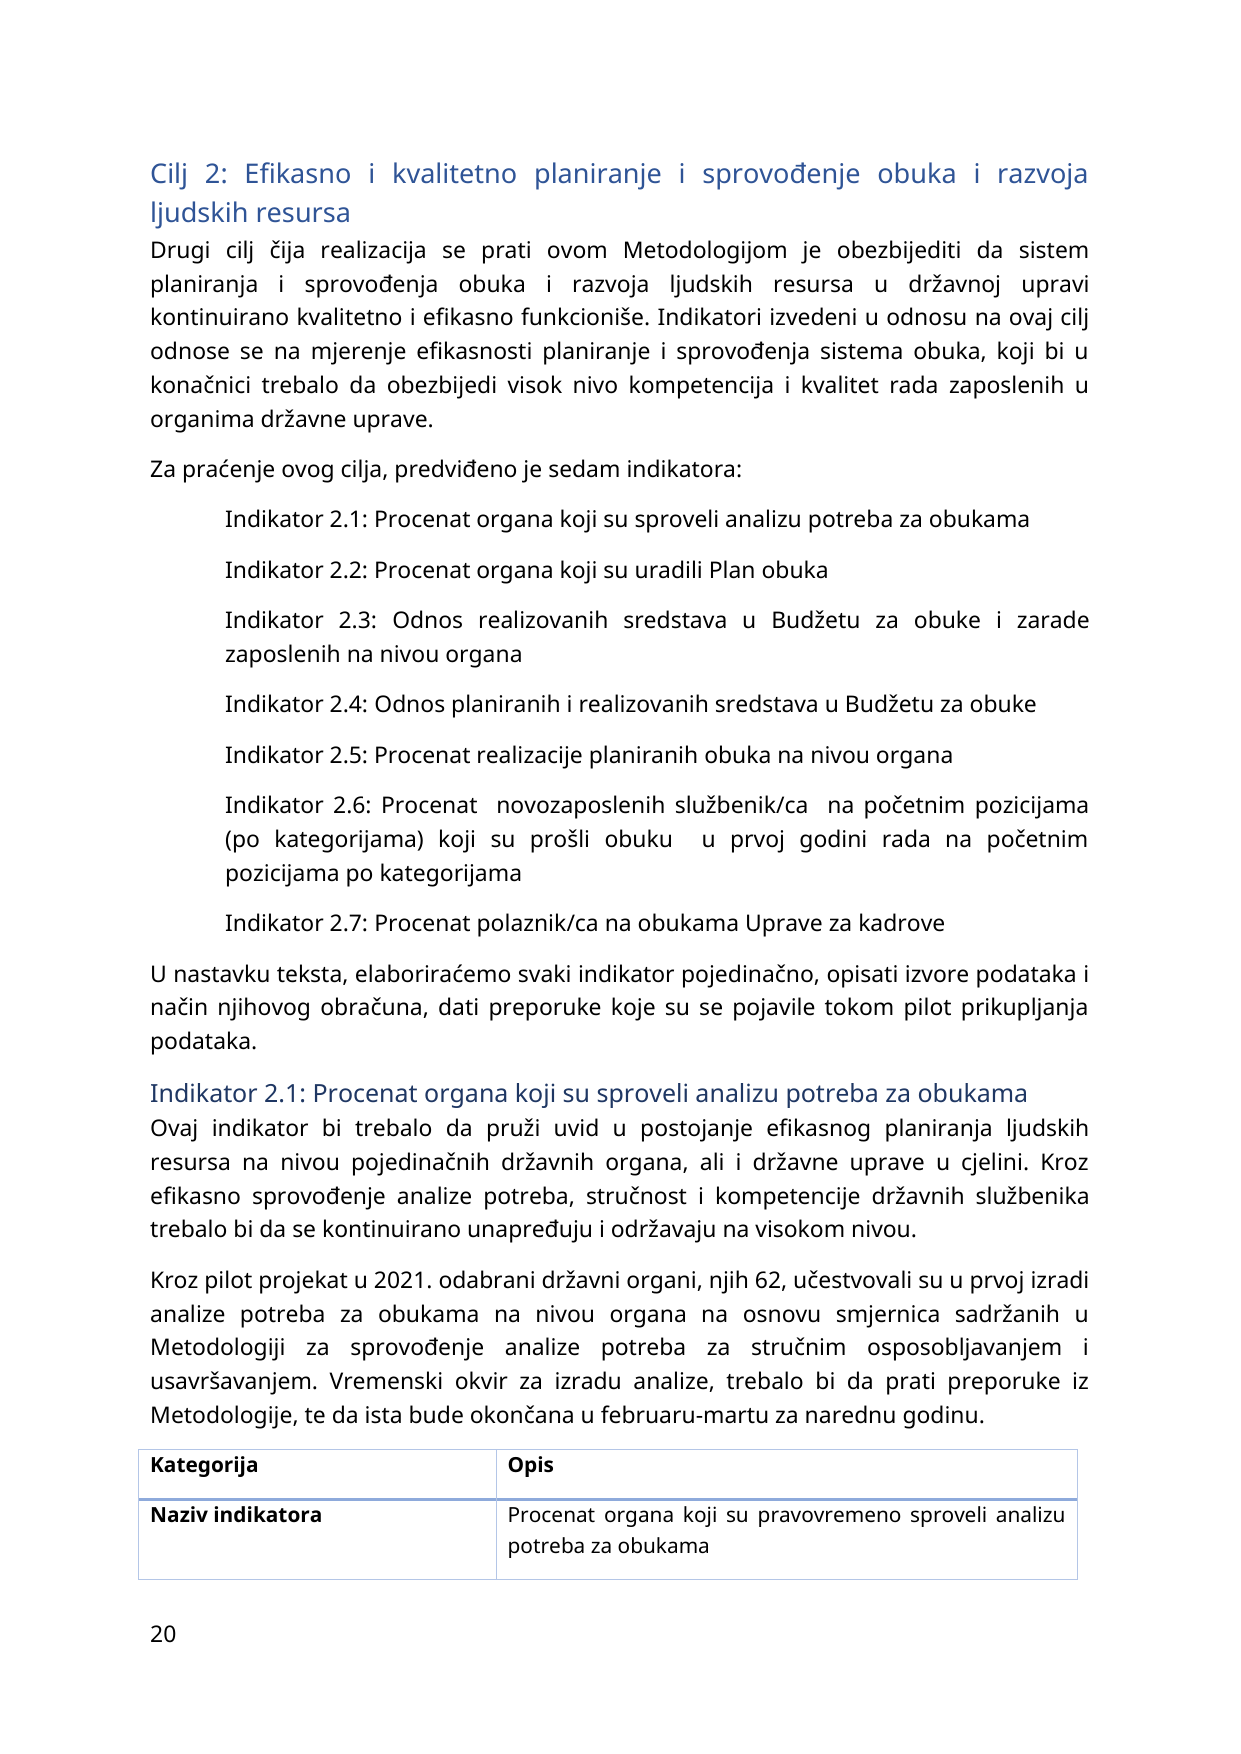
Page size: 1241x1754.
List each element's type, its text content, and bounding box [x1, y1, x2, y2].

text Kroz pilot projekat u 2021. odabrani državni organi, njih 62, učestvovali su u prvoj izradi analize potreba za obukama na nivou organa na osnovu smjernica sadržanih u Metodologiji za sprovođenje analize potreba za stručnim osposobljavanjem i usavršavanjem. Vremenski okvir za izradu analize, trebalo bi da prati preporuke iz Metodologije, te da ista bude okončana u februaru-martu za narednu godinu. [150, 1264, 1090, 1430]
text Drugi cilj čija realizacija se prati ovom Metodologijom je obezbijediti da sistem planiranja i sprovođenja obuka i razvoja ljudskih resursa u državnoj upravi kontinuirano kvalitetno i efikasno funkcioniše. Indikatori izvedeni u odnosu na ovaj cilj odnose se na mjerenje efikasnosti planiranje i sprovođenja sistema obuka, koji bi u konačnici trebalo da obezbijedi visok nivo kompetencija i kvalitet rada zaposlenih u organima državne uprave. [150, 234, 1090, 434]
table_header Opis [497, 1450, 1077, 1497]
text U nastavku teksta, elaboriraćemo svaki indikator pojedinačno, opisati izvore podataka i način njihovog obračuna, dati preporuke koje su se pojavile tokom pilot prikupljanja podataka. [150, 957, 1090, 1056]
text Indikator 2.3: Odnos realizovanih sredstava u Budžetu za obuke i zarade zaposlenih na nivou organa [225, 604, 1090, 669]
table_header Kategorija [139, 1450, 496, 1497]
subtitle Indikator 2.1: Procenat organa koji su sproveli analizu potreba za obukama [150, 1075, 1090, 1109]
text Indikator 2.6: Procenat novozaposlenih službenik/ca na početnim pozicijama (po kategorijama) koji su prošli obuku u prvoj godini rada na početnim pozicijama po kategorijama [225, 789, 1090, 888]
text Indikator 2.7: Procenat polaznik/ca na obukama Uprave za kadrove [225, 907, 1090, 938]
text Indikator 2.2: Procenat organa koji su uradili Plan obuka [225, 554, 1090, 585]
text Za praćenje ovog cilja, predviđeno je sedam indikatora: [150, 453, 1090, 484]
text Indikator 2.5: Procenat realizacije planiranih obuka na nivou organa [225, 739, 1090, 770]
table_cell Naziv indikatora [139, 1501, 496, 1578]
table_cell Procenat organa koji su pravovremeno sproveli analizu potreba za obukama [497, 1501, 1077, 1578]
subtitle Cilj 2: Efikasno i kvalitetno planiranje i sprovođenje obuka i razvoja ljudskih resursa [150, 154, 1090, 231]
text Indikator 2.1: Procenat organa koji su sproveli analizu potreba za obukama [225, 503, 1090, 534]
text Indikator 2.4: Odnos planiranih i realizovanih sredstava u Budžetu za obuke [225, 688, 1090, 719]
text Ovaj indikator bi trebalo da pruži uvid u postojanje efikasnog planiranja ljudskih resursa na nivou pojedinačnih državnih organa, ali i državne uprave u cjelini. Kroz efikasno sprovođenje analize potreba, stručnost i kompetencije državnih službenika trebalo bi da se kontinuirano unapređuju i održavaju na visokom nivou. [150, 1112, 1090, 1245]
